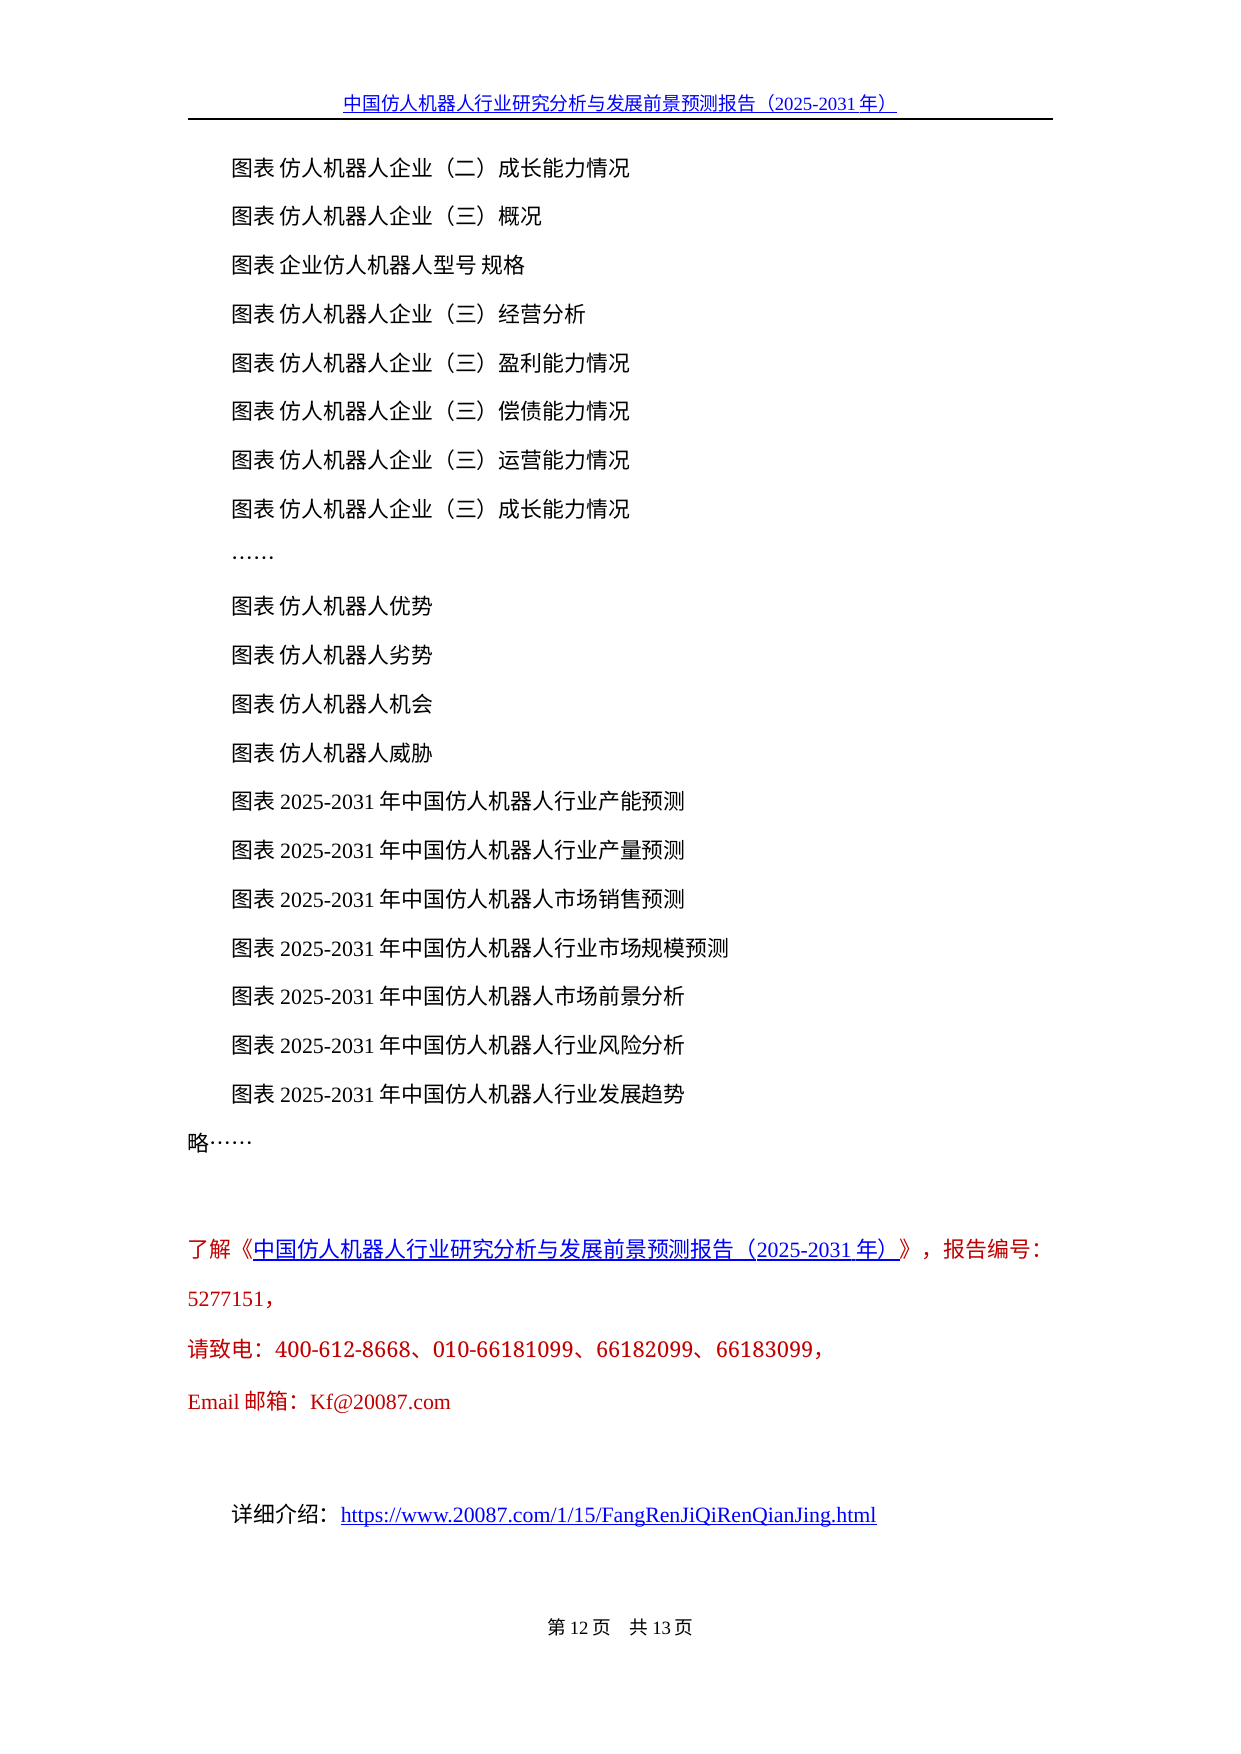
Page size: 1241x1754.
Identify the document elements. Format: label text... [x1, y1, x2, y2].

text Email邮箱：Kf@20087.com [187, 1383, 1053, 1416]
text 请致电：400-612-8668、010-66181099、66182099、66183099， [187, 1332, 1053, 1364]
text 了解《中国仿人机器人行业研究分析与发展前景预测报告（2025-2031年）》，报告编号：5277151， [187, 1232, 1053, 1313]
text 详细介绍：https://www.20087.com/1/15/FangRenJiQiRenQianJing.html [187, 1496, 1053, 1529]
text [187, 150, 1053, 1158]
